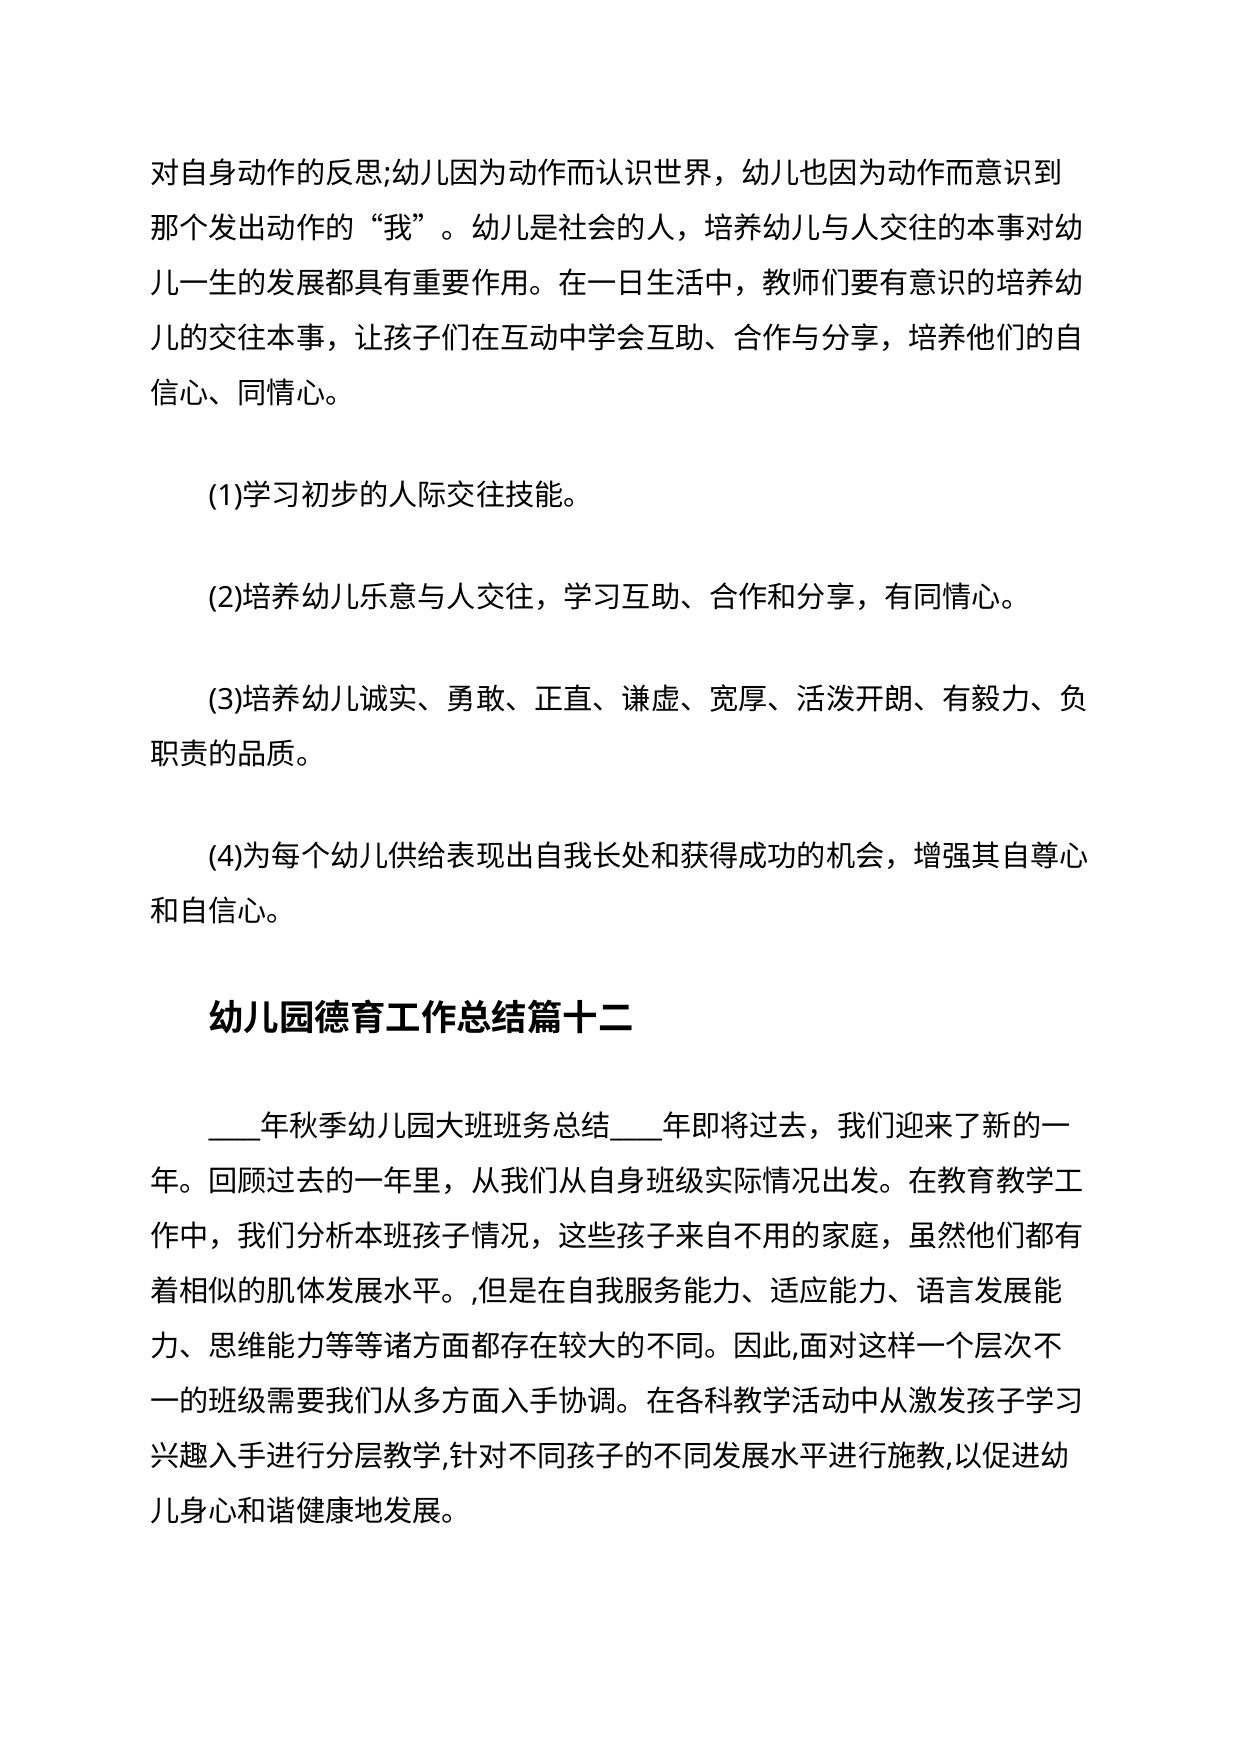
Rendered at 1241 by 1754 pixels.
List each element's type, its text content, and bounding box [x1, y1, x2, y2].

text (2)培养幼儿乐意与人交往，学习互助、合作和分享，有同情心。 [150, 573, 1090, 616]
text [150, 150, 1090, 412]
text ____年秋季幼儿园大班班务总结____年即将过去，我们迎来了新的一年。回顾过去的一年里，从我们从自身班级实际情况出发。在教育教学工作中，我们分析本班孩子情况，这些孩子来自不用的家庭，虽然他们都有着相似的肌体发展水平。,但是在自我服务能力、适应能力、语言发展能力、思维能力等等诸方面都存在较大的不同。因此,面对这样一个层次不一的班级需要我们从多方面入手协调。在各科教学活动中从激发孩子学习兴趣入手进行分层教学,针对不同孩子的不同发展水平进行施教,以促进幼儿身心和谐健康地发展。 [150, 1102, 1090, 1529]
text (1)学习初步的人际交往技能。 [150, 471, 1090, 514]
text 幼儿园德育工作总结篇十二 [150, 989, 1090, 1040]
text (3)培养幼儿诚实、勇敢、正直、谦虚、宽厚、活泼开朗、有毅力、负职责的品质。 [150, 675, 1090, 773]
text (4)为每个幼儿供给表现出自我长处和获得成功的机会，增强其自尊心和自信心。 [150, 832, 1090, 929]
